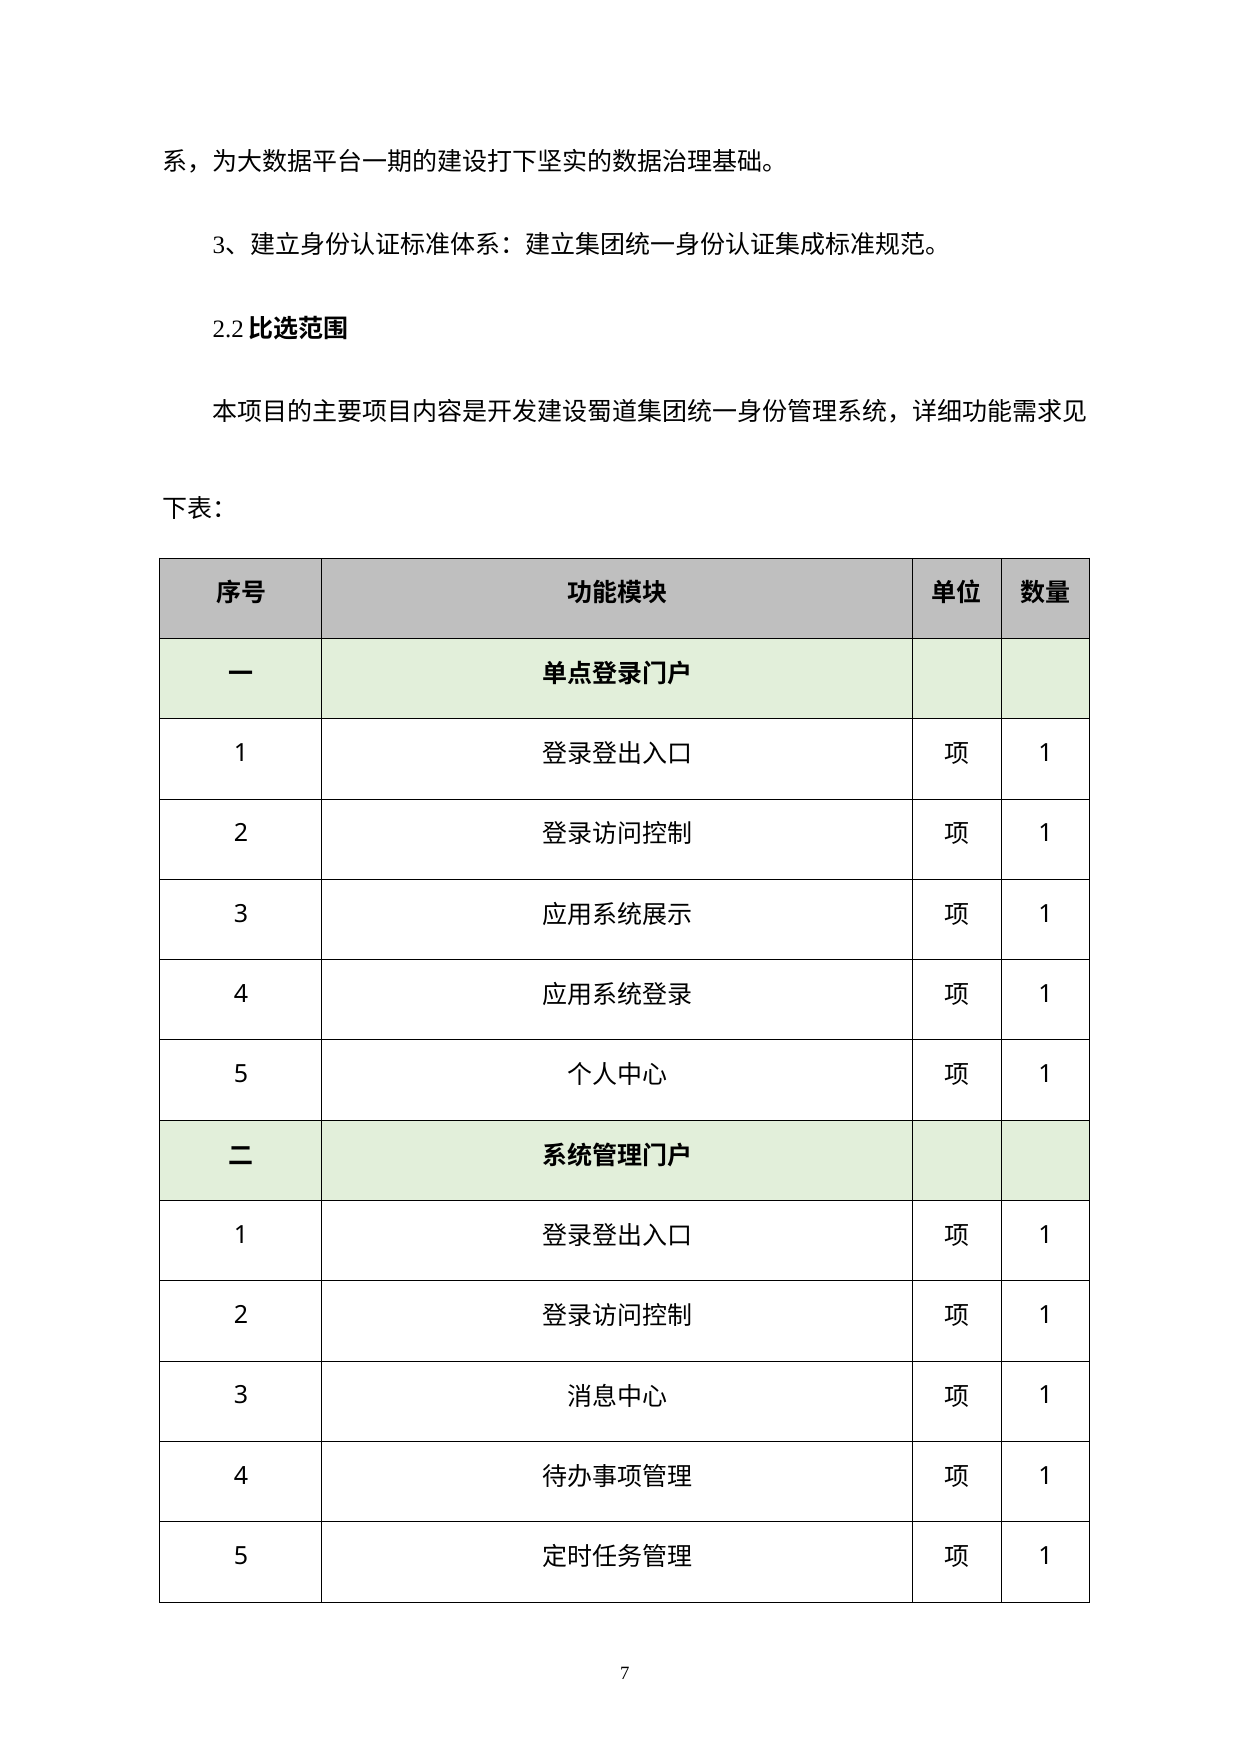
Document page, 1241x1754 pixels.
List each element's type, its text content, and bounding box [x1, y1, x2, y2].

table_cell 单点登录门户 [322, 639, 912, 718]
table_cell 5 [160, 1522, 321, 1602]
table_cell 项 [913, 1362, 1001, 1441]
table_cell 1 [1002, 1362, 1089, 1441]
table_cell 二 [160, 1121, 321, 1200]
table_cell 2 [160, 1281, 321, 1361]
table_cell 登录访问控制 [322, 1281, 912, 1361]
table_cell 定时任务管理 [322, 1522, 912, 1602]
table_header 序号 [160, 559, 321, 638]
table_cell 项 [913, 1281, 1001, 1361]
table_cell [1002, 639, 1089, 718]
table_cell 1 [1002, 1040, 1089, 1120]
table_header 单位 [913, 559, 1001, 638]
table_cell 登录登出入口 [322, 719, 912, 798]
table_cell 3 [160, 1362, 321, 1441]
table_cell 登录登出入口 [322, 1201, 912, 1280]
table_cell 一 [160, 639, 321, 718]
table_cell 应用系统展示 [322, 880, 912, 959]
table_header 功能模块 [322, 559, 912, 638]
table_cell 项 [913, 1522, 1001, 1602]
table_cell 系统管理门户 [322, 1121, 912, 1200]
table_cell 1 [1002, 719, 1089, 798]
table_cell 项 [913, 880, 1001, 959]
table_cell 2 [160, 800, 321, 879]
table_cell 1 [160, 719, 321, 798]
table_cell 1 [1002, 960, 1089, 1039]
table_cell 1 [1002, 1201, 1089, 1280]
table_cell 1 [160, 1201, 321, 1280]
table_cell 5 [160, 1040, 321, 1120]
table_cell 消息中心 [322, 1362, 912, 1441]
table_cell 个人中心 [322, 1040, 912, 1120]
table_cell 登录访问控制 [322, 800, 912, 879]
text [162, 127, 1087, 192]
table_cell 3 [160, 880, 321, 959]
table_cell 项 [913, 1040, 1001, 1120]
table_cell 项 [913, 960, 1001, 1039]
table_cell 项 [913, 1442, 1001, 1521]
text 3、建立身份认证标准体系：建立集团统一身份认证集成标准规范。 [162, 211, 1087, 276]
table_cell [1002, 1121, 1089, 1200]
table_cell 项 [913, 719, 1001, 798]
table_cell 应用系统登录 [322, 960, 912, 1039]
table_cell [913, 639, 1001, 718]
table_header 数量 [1002, 559, 1089, 638]
table_cell 待办事项管理 [322, 1442, 912, 1521]
text 本项目的主要项目内容是开发建设蜀道集团统一身份管理系统，详细功能需求见下表： [162, 377, 1087, 539]
table_cell 1 [1002, 1522, 1089, 1602]
table_cell 4 [160, 960, 321, 1039]
table_cell 项 [913, 1201, 1001, 1280]
table_cell 4 [160, 1442, 321, 1521]
table_cell 1 [1002, 1281, 1089, 1361]
table_cell [913, 1121, 1001, 1200]
table_cell 1 [1002, 800, 1089, 879]
table_cell 项 [913, 800, 1001, 879]
table_cell 1 [1002, 880, 1089, 959]
table_cell 1 [1002, 1442, 1089, 1521]
subtitle 2.2比选范围 [162, 294, 1087, 359]
